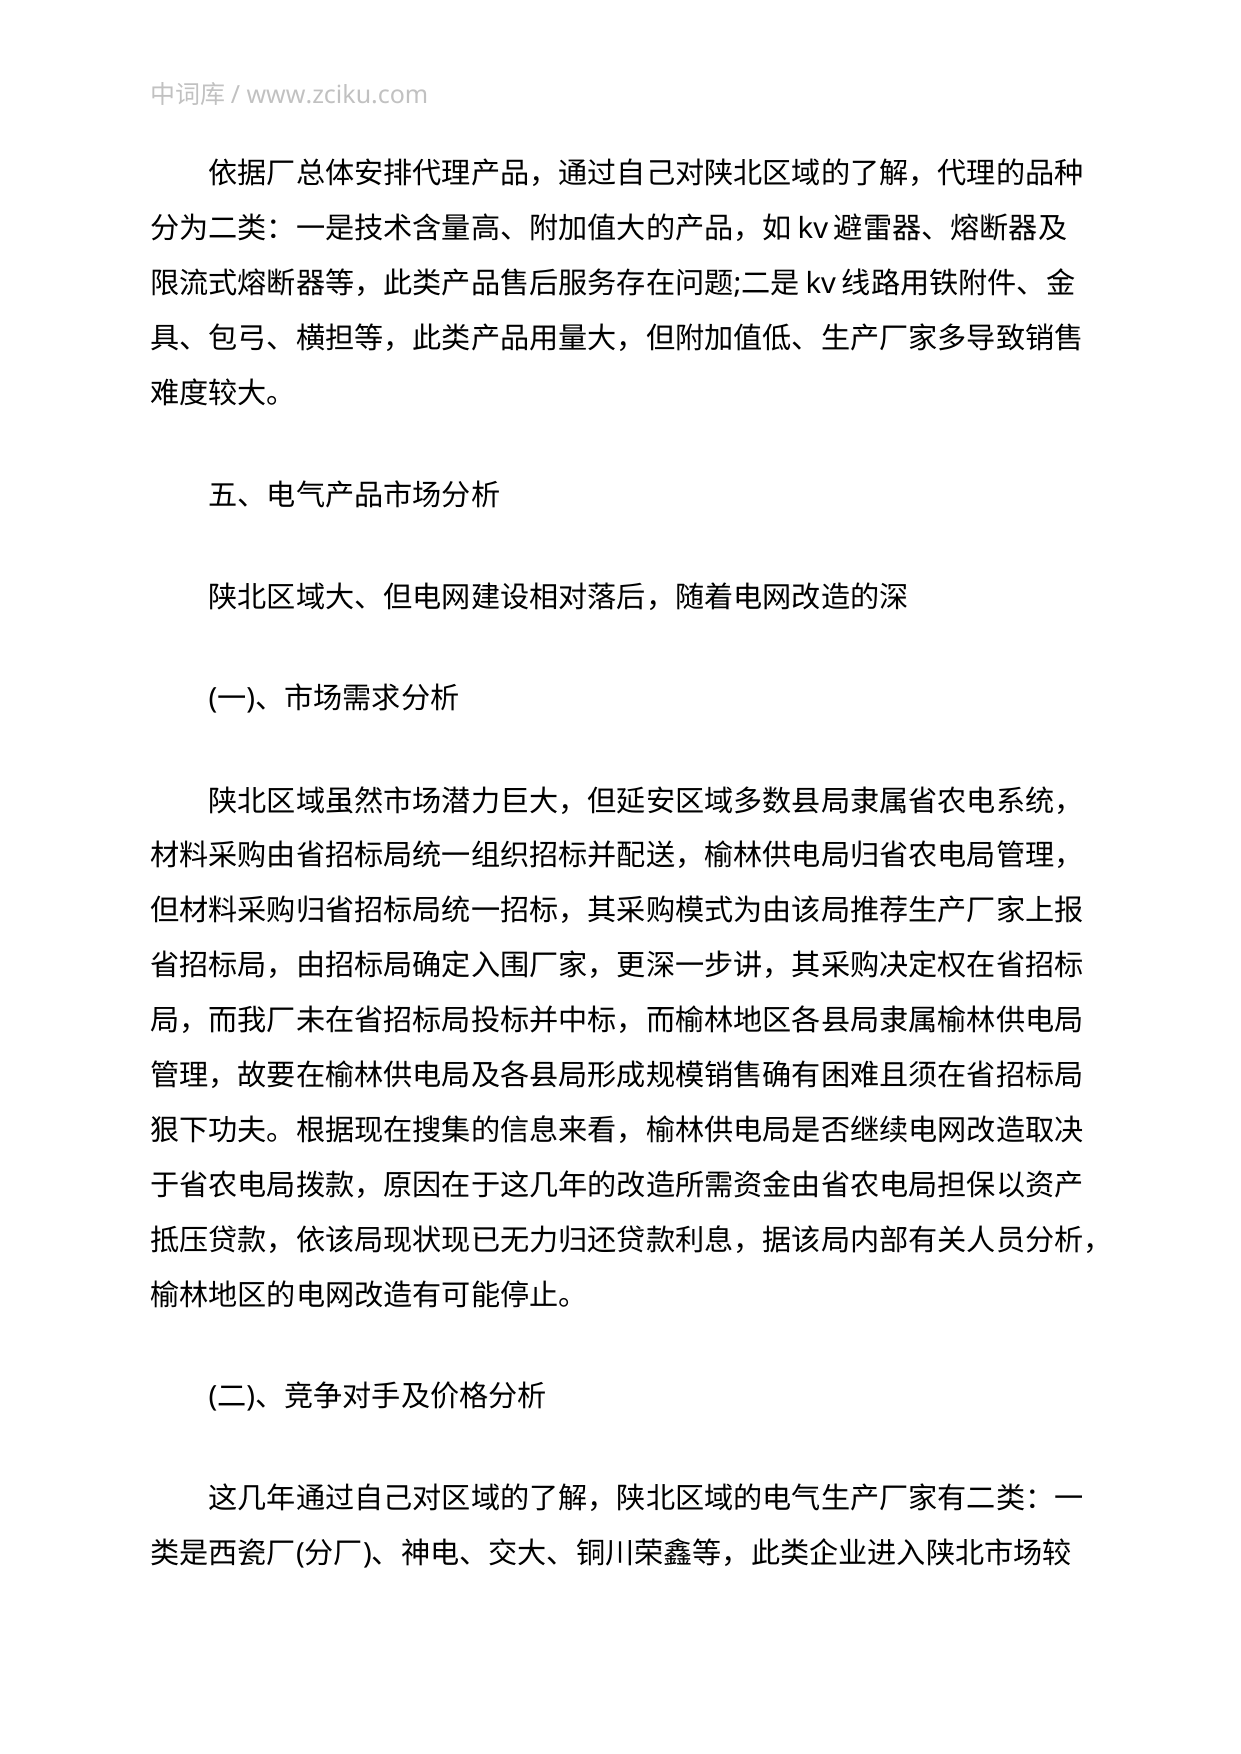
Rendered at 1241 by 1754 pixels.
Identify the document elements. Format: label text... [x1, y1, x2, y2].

text (二)、竞争对手及价格分析 [150, 1373, 1090, 1415]
text (一)、市场需求分析 [150, 675, 1090, 717]
text 陕北区域大、但电网建设相对落后，随着电网改造的深 [150, 573, 1090, 616]
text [150, 1475, 1090, 1572]
text 陕北区域虽然市场潜力巨大，但延安区域多数县局隶属省农电系统，材料采购由省招标局统一组织招标并配送，榆林供电局归省农电局管理，但材料采购归省招标局统一招标，其采购模式为由该局推荐生产厂家上报省招标局，由招标局确定入围厂家，更深一步讲，其采购决定权在省招标局，而我厂未在省招标局投标并中标，而榆林地区各县局隶属榆林供电局管理，故要在榆林供电局及各县局形成规模销售确有困难且须在省招标局狠下功夫。根据现在搜集的信息来看，榆林供电局是否继续电网改造取决于省农电局拨款，原因在于这几年的改造所需资金由省农电局担保以资产抵压贷款，依该局现状现已无力归还贷款利息，据该局内部有关人员分析，榆林地区的电网改造有可能停止。 [150, 777, 1090, 1313]
text 五、电气产品市场分析 [150, 472, 1090, 514]
text 依据厂总体安排代理产品，通过自己对陕北区域的了解，代理的品种分为二类：一是技术含量高、附加值大的产品，如kv避雷器、熔断器及限流式熔断器等，此类产品售后服务存在问题;二是kv线路用铁附件、金具、包弓、横担等，此类产品用量大，但附加值低、生产厂家多导致销售难度较大。 [150, 150, 1090, 412]
